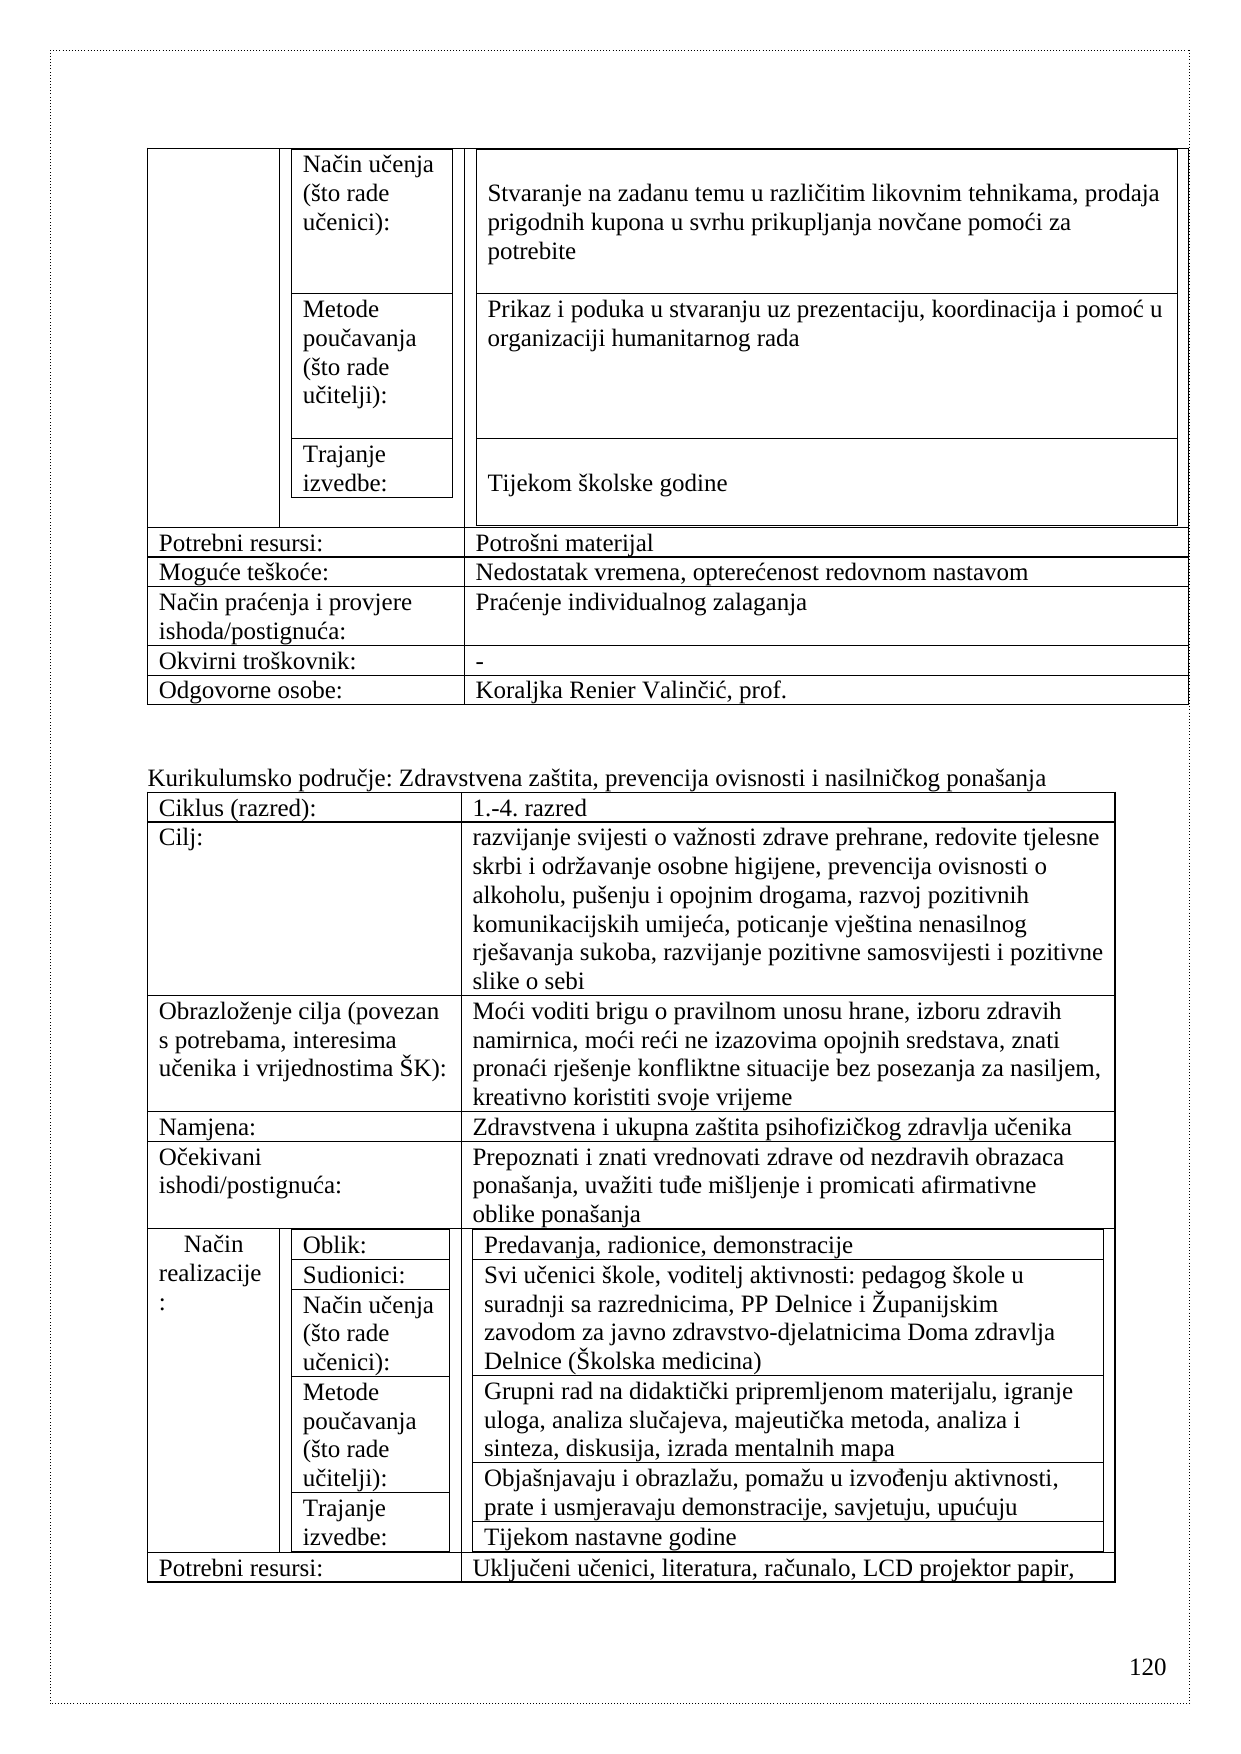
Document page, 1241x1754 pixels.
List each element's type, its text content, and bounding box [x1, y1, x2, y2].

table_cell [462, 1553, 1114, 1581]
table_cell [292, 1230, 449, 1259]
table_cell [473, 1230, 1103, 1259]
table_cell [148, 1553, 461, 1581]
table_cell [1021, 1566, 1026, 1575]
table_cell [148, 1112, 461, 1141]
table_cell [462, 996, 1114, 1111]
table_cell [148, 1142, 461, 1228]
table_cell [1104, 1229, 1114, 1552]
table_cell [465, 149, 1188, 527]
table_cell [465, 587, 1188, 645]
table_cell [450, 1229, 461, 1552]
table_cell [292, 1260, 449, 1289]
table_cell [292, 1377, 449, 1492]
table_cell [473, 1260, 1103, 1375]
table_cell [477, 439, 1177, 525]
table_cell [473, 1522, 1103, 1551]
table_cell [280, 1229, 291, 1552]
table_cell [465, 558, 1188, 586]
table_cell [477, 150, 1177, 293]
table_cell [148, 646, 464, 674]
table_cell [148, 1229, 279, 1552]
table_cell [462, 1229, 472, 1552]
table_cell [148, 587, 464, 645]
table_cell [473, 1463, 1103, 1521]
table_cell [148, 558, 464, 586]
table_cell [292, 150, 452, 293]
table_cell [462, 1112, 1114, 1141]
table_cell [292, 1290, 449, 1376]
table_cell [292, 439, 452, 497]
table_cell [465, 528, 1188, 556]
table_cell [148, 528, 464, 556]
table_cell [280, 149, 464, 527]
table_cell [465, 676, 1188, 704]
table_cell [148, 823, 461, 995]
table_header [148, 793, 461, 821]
text Kurikulumsko područje: Zdravstvena zaštita, prevencija ovisnosti i nasilničkog ponašanja [147, 763, 1167, 792]
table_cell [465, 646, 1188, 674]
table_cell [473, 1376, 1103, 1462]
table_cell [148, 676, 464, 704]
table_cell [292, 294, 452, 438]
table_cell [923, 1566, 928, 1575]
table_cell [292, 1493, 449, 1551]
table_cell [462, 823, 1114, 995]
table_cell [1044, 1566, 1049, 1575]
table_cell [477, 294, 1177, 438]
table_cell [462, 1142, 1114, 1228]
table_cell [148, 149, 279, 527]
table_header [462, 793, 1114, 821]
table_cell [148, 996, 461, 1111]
